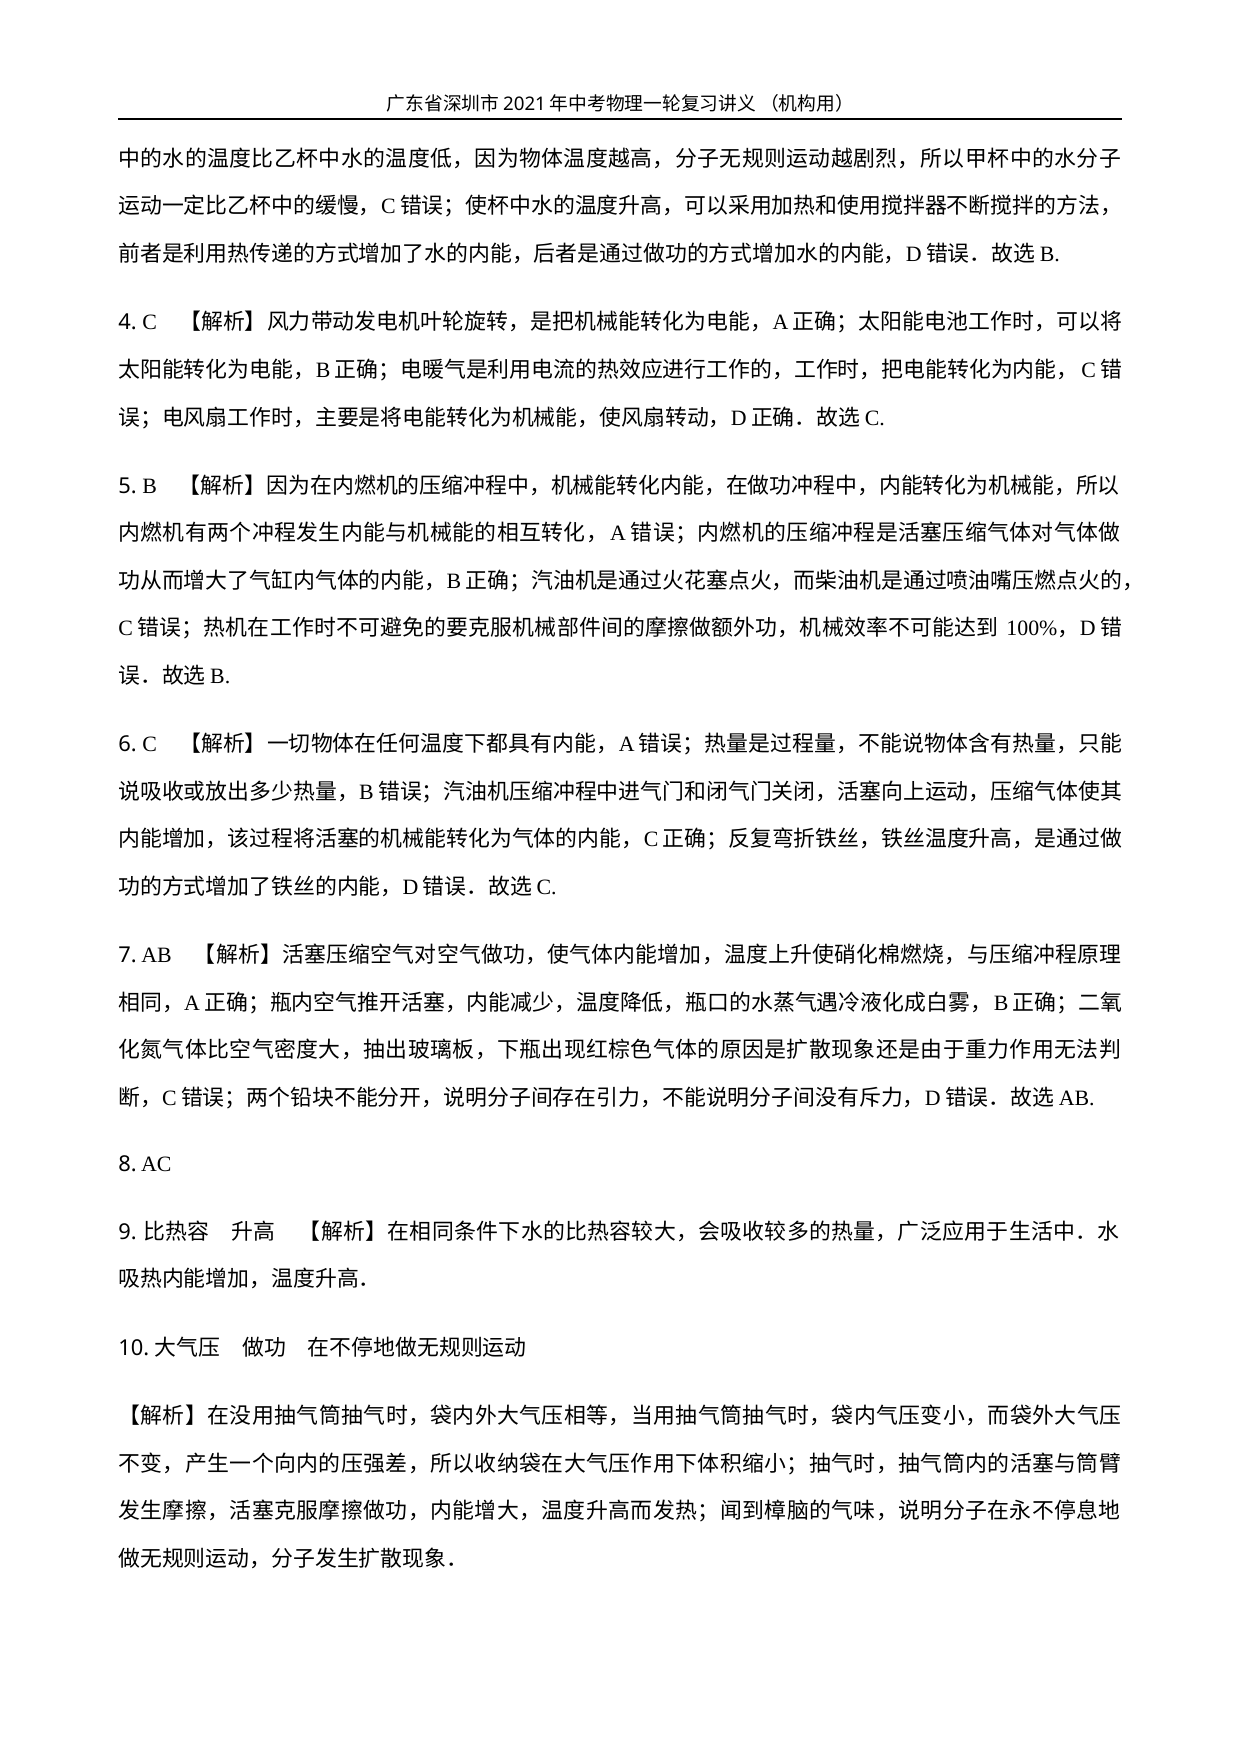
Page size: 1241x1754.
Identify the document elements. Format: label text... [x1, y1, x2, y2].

text 5. B 【解析】因为在内燃机的压缩冲程中，机械能转化内能，在做功冲程中，内能转化为机械能，所以内燃机有两个冲程发生内能与机械能的相互转化，A错误；内燃机的压缩冲程是活塞压缩气体对气体做功从而增大了气缸内气体的内能，B正确；汽油机是通过火花塞点火，而柴油机是通过喷油嘴压燃点火的，C错误；热机在工作时不可避免的要克服机械部件间的摩擦做额外功，机械效率不可能达到100%，D错误．故选B. [118, 468, 1122, 689]
text 【解析】在没用抽气筒抽气时，袋内外大气压相等，当用抽气筒抽气时，袋内气压变小，而袋外大气压不变，产生一个向内的压强差，所以收纳袋在大气压作用下体积缩小；抽气时，抽气筒内的活塞与筒臂发生摩擦，活塞克服摩擦做功，内能增大，温度升高而发热；闻到樟脑的气味，说明分子在永不停息地做无规则运动，分子发生扩散现象． [118, 1398, 1122, 1572]
text 4. C 【解析】风力带动发电机叶轮旋转，是把机械能转化为电能，A正确；太阳能电池工作时，可以将太阳能转化为电能，B正确；电暖气是利用电流的热效应进行工作的，工作时，把电能转化为内能，C错误；电风扇工作时，主要是将电能转化为机械能，使风扇转动，D正确．故选C. [118, 304, 1122, 431]
text 9. 比热容 升高 【解析】在相同条件下水的比热容较大，会吸收较多的热量，广泛应用于生活中．水吸热内能增加，温度升高． [118, 1214, 1122, 1293]
text 10. 大气压 做功 在不停地做无规则运动 [118, 1329, 1122, 1361]
text 8. AC [118, 1148, 1122, 1178]
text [118, 141, 1122, 268]
text 7. AB 【解析】活塞压缩空气对空气做功，使气体内能增加，温度上升使硝化棉燃烧，与压缩冲程原理相同，A正确；瓶内空气推开活塞，内能减少，温度降低，瓶口的水蒸气遇冷液化成白雾，B正确；二氧化氮气体比空气密度大，抽出玻璃板，下瓶出现红棕色气体的原因是扩散现象还是由于重力作用无法判断，C错误；两个铅块不能分开，说明分子间存在引力，不能说明分子间没有斥力，D错误．故选AB. [118, 937, 1122, 1111]
text 6. C 【解析】一切物体在任何温度下都具有内能，A错误；热量是过程量，不能说物体含有热量，只能说吸收或放出多少热量，B错误；汽油机压缩冲程中进气门和闭气门关闭，活塞向上运动，压缩气体使其内能增加，该过程将活塞的机械能转化为气体的内能，C正确；反复弯折铁丝，铁丝温度升高，是通过做功的方式增加了铁丝的内能，D错误．故选C. [118, 726, 1122, 901]
